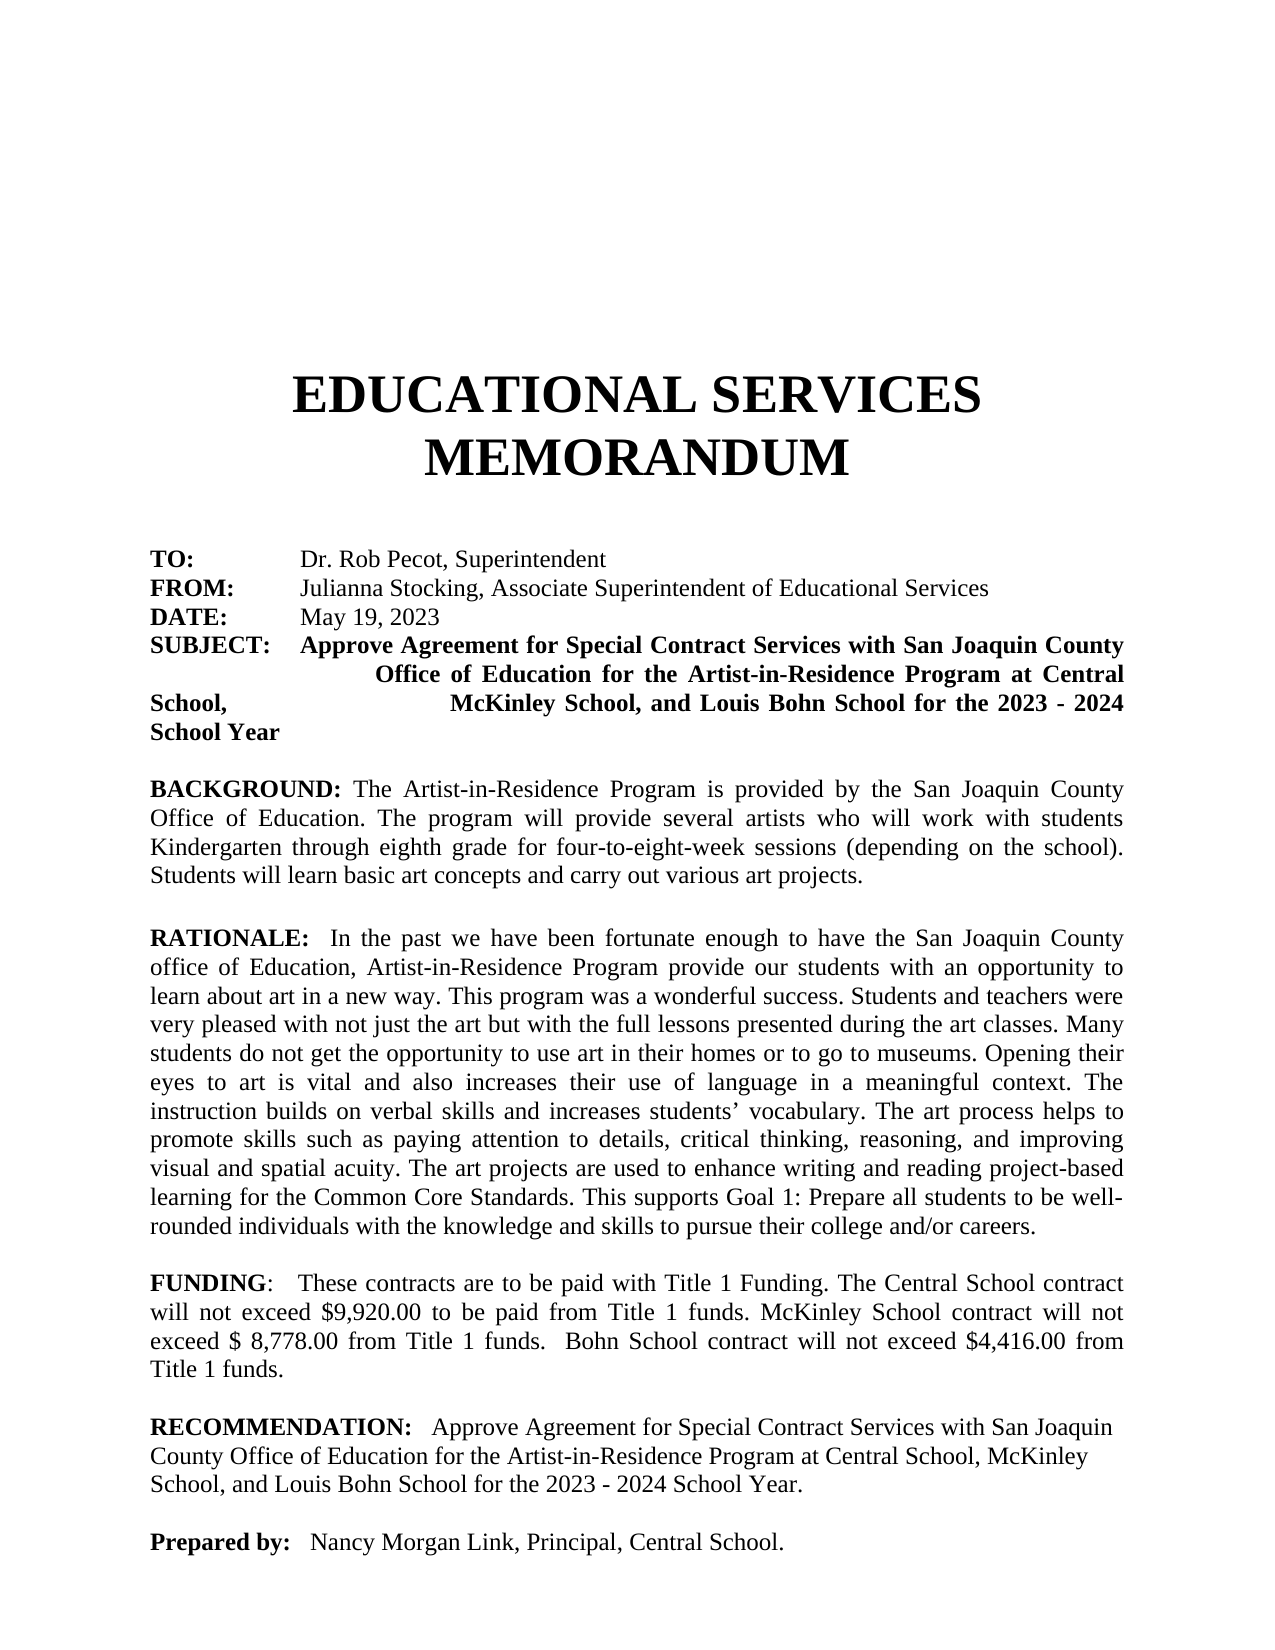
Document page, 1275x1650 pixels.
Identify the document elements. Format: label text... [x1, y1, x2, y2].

text FUNDING: These contracts are to be paid with Title 1 Funding. The Central School contract will not exceed $9,920.00 to be paid from Title 1 funds. McKinley School contract will not exceed $ 8,778.00 from Title 1 funds. Bohn School contract will not exceed $4,416.00 from Title 1 funds. [150, 1268, 1125, 1383]
text MEMORANDUM [150, 424, 1125, 487]
text RATIONALE: In the past we have been fortunate enough to have the San Joaquin County office of Education, Artist-in-Residence Program provide our students with an opportunity to learn about art in a new way. This program was a wonderful success. Students and teachers were very pleased with not just the art but with the full lessons presented during the art classes. Many students do not get the opportunity to use art in their homes or to go to museums. Opening their eyes to art is vital and also increases their use of language in a meaningful context. The instruction builds on verbal skills and increases students’ vocabulary. The art process helps to promote skills such as paying attention to details, critical thinking, reasoning, and improving visual and spatial acuity. The art projects are used to enhance writing and reading project-based learning for the Common Core Standards. This supports Goal 1: Prepare all students to be well-rounded individuals with the knowledge and skills to pursue their college and/or careers. [150, 923, 1125, 1239]
text EDUCATIONAL SERVICES [150, 362, 1125, 424]
text DATE: May 19, 2023 [150, 602, 1125, 630]
text RECOMMENDATION: Approve Agreement for Special Contract Services with San Joaquin County Office of Education for the Artist-in-Residence Program at Central School, McKinley School, and Louis Bohn School for the 2023 - 2024 School Year. [150, 1412, 1125, 1498]
text FROM: Julianna Stocking, Associate Superintendent of Educational Services [150, 573, 1125, 602]
subtitle SUBJECT: Approve Agreement for Special Contract Services with San Joaquin County Office of Education for the Artist-in-Residence Program at Central School, McKinley School, and Louis Bohn School for the 2023 - 2024 School Year [150, 630, 1125, 745]
text Prepared by: Nancy Morgan Link, Principal, Central School. [150, 1527, 1125, 1556]
text TO: Dr. Rob Pecot, Superintendent [150, 544, 1125, 573]
text BACKGROUND: The Artist-in-Residence Program is provided by the San Joaquin County Office of Education. The program will provide several artists who will work with students Kindergarten through eighth grade for four-to-eight-week sessions (depending on the school). Students will learn basic art concepts and carry out various art projects. [150, 774, 1125, 889]
